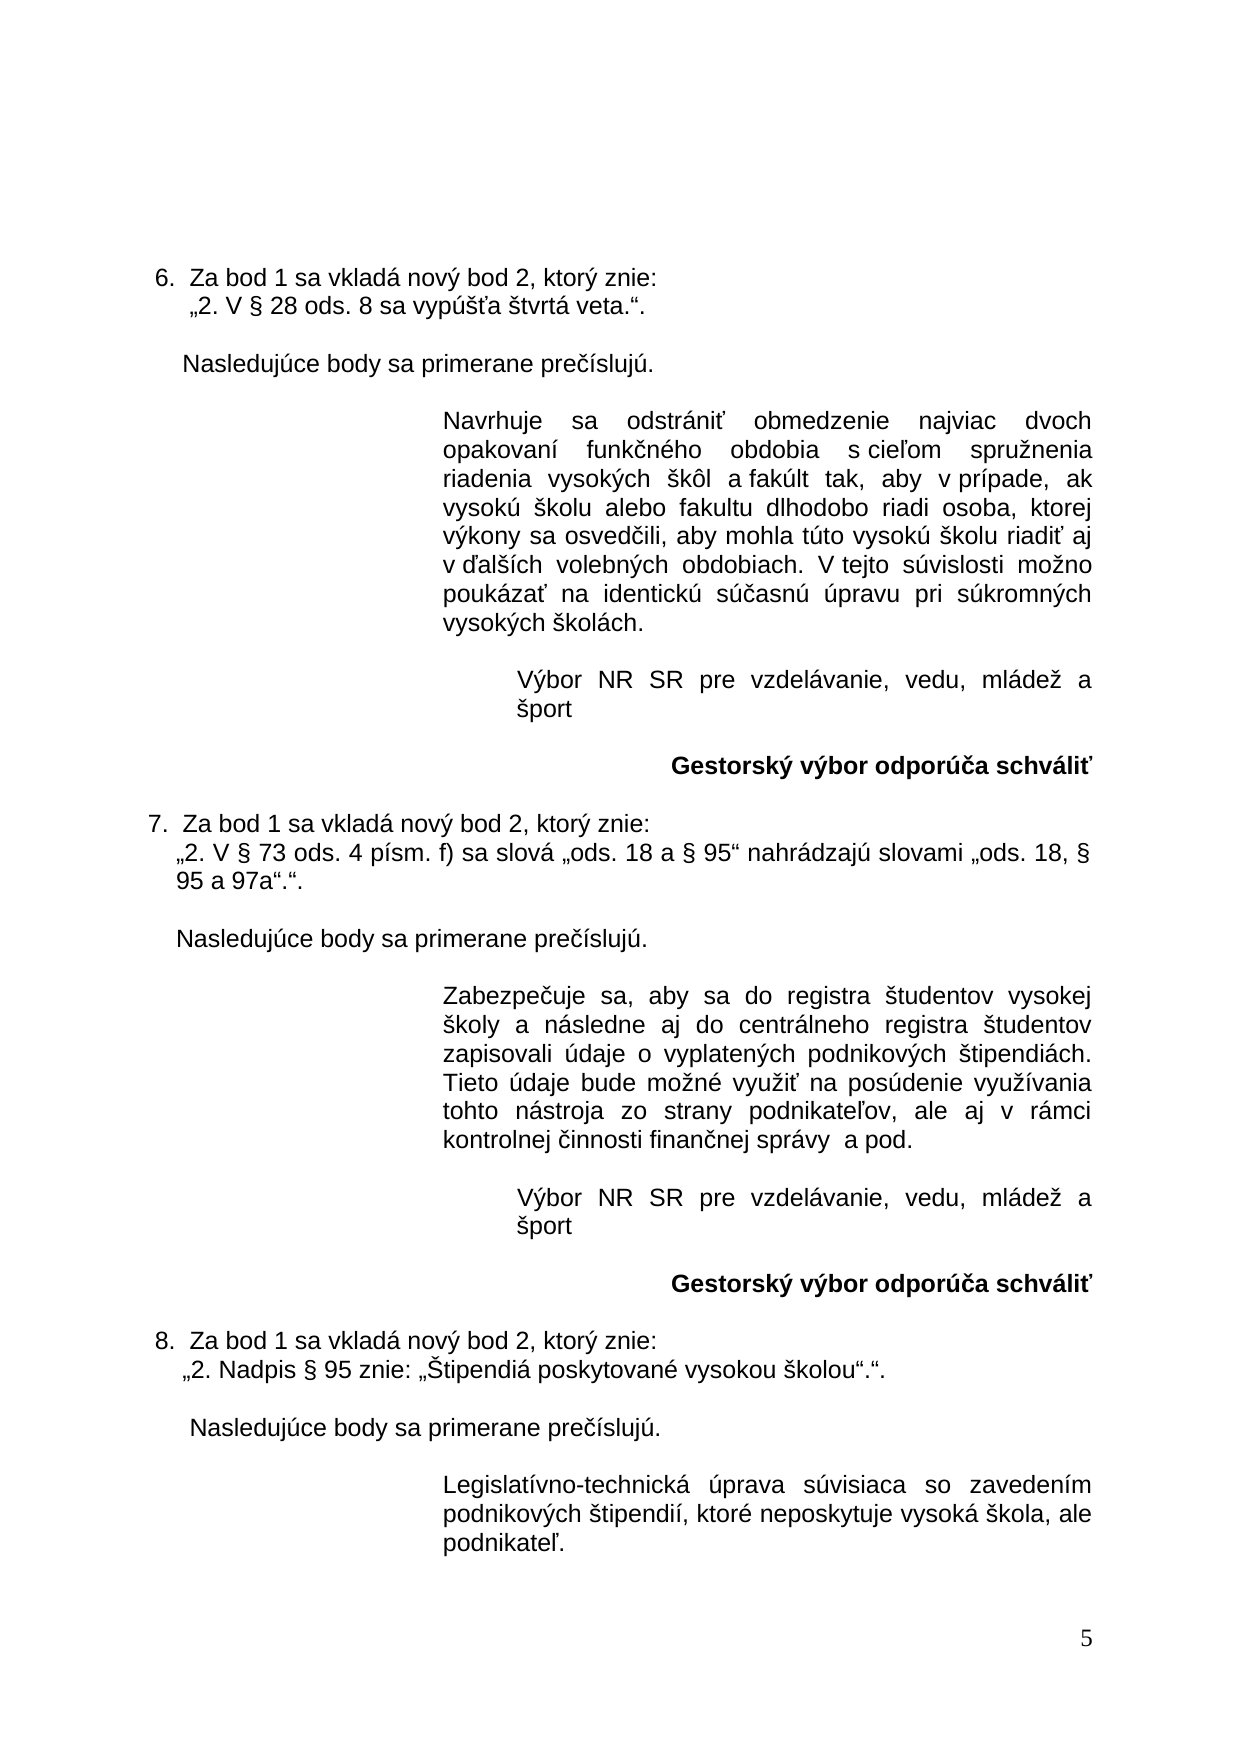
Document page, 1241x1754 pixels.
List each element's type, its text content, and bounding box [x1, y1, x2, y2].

text „2. V § 28 ods. 8 sa vypúšťa štvrtá veta.“. [148, 291, 1093, 320]
text 6. Za bod 1 sa vkladá nový bod 2, ktorý znie: [148, 263, 1093, 291]
text „2. Nadpis § 95 znie: „Štipendiá poskytované vysokou školou“.“. [148, 1355, 1093, 1384]
text Výbor NR SR pre vzdelávanie, vedu, mládež a šport [516, 1183, 1093, 1240]
text Nasledujúce body sa primerane prečíslujú. [148, 924, 1093, 953]
text Zabezpečuje sa, aby sa do registra študentov vysokej školy a následne aj do centrálneho registra študentov zapisovali údaje o vyplatených podnikových štipendiách. Tieto údaje bude možné využiť na posúdenie využívania tohto nástroja zo strany podnikateľov, ale aj v rámci kontrolnej činnosti finančnej správy a pod. [443, 981, 1093, 1154]
text „2. V § 73 ods. 4 písm. f) sa slová „ods. 18 a § 95“ nahrádzajú slovami „ods. 18, § 95 a 97a“.“. [176, 838, 1093, 895]
text Legislatívno-technická úprava súvisiaca so zavedením podnikových štipendií, ktoré neposkytuje vysoká škola, ale podnikateľ. [443, 1470, 1093, 1556]
text Výbor NR SR pre vzdelávanie, vedu, mládež a šport [516, 665, 1093, 723]
text Nasledujúce body sa primerane prečíslujú. [148, 1413, 1093, 1441]
text 7. Za bod 1 sa vkladá nový bod 2, ktorý znie: [148, 809, 1093, 838]
text Gestorský výbor odporúča schváliť [148, 1269, 1093, 1298]
text Nasledujúce body sa primerane prečíslujú. [148, 349, 1093, 378]
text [443, 406, 1093, 636]
text Gestorský výbor odporúča schváliť [148, 751, 1093, 780]
text 8. Za bod 1 sa vkladá nový bod 2, ktorý znie: [148, 1326, 1093, 1355]
